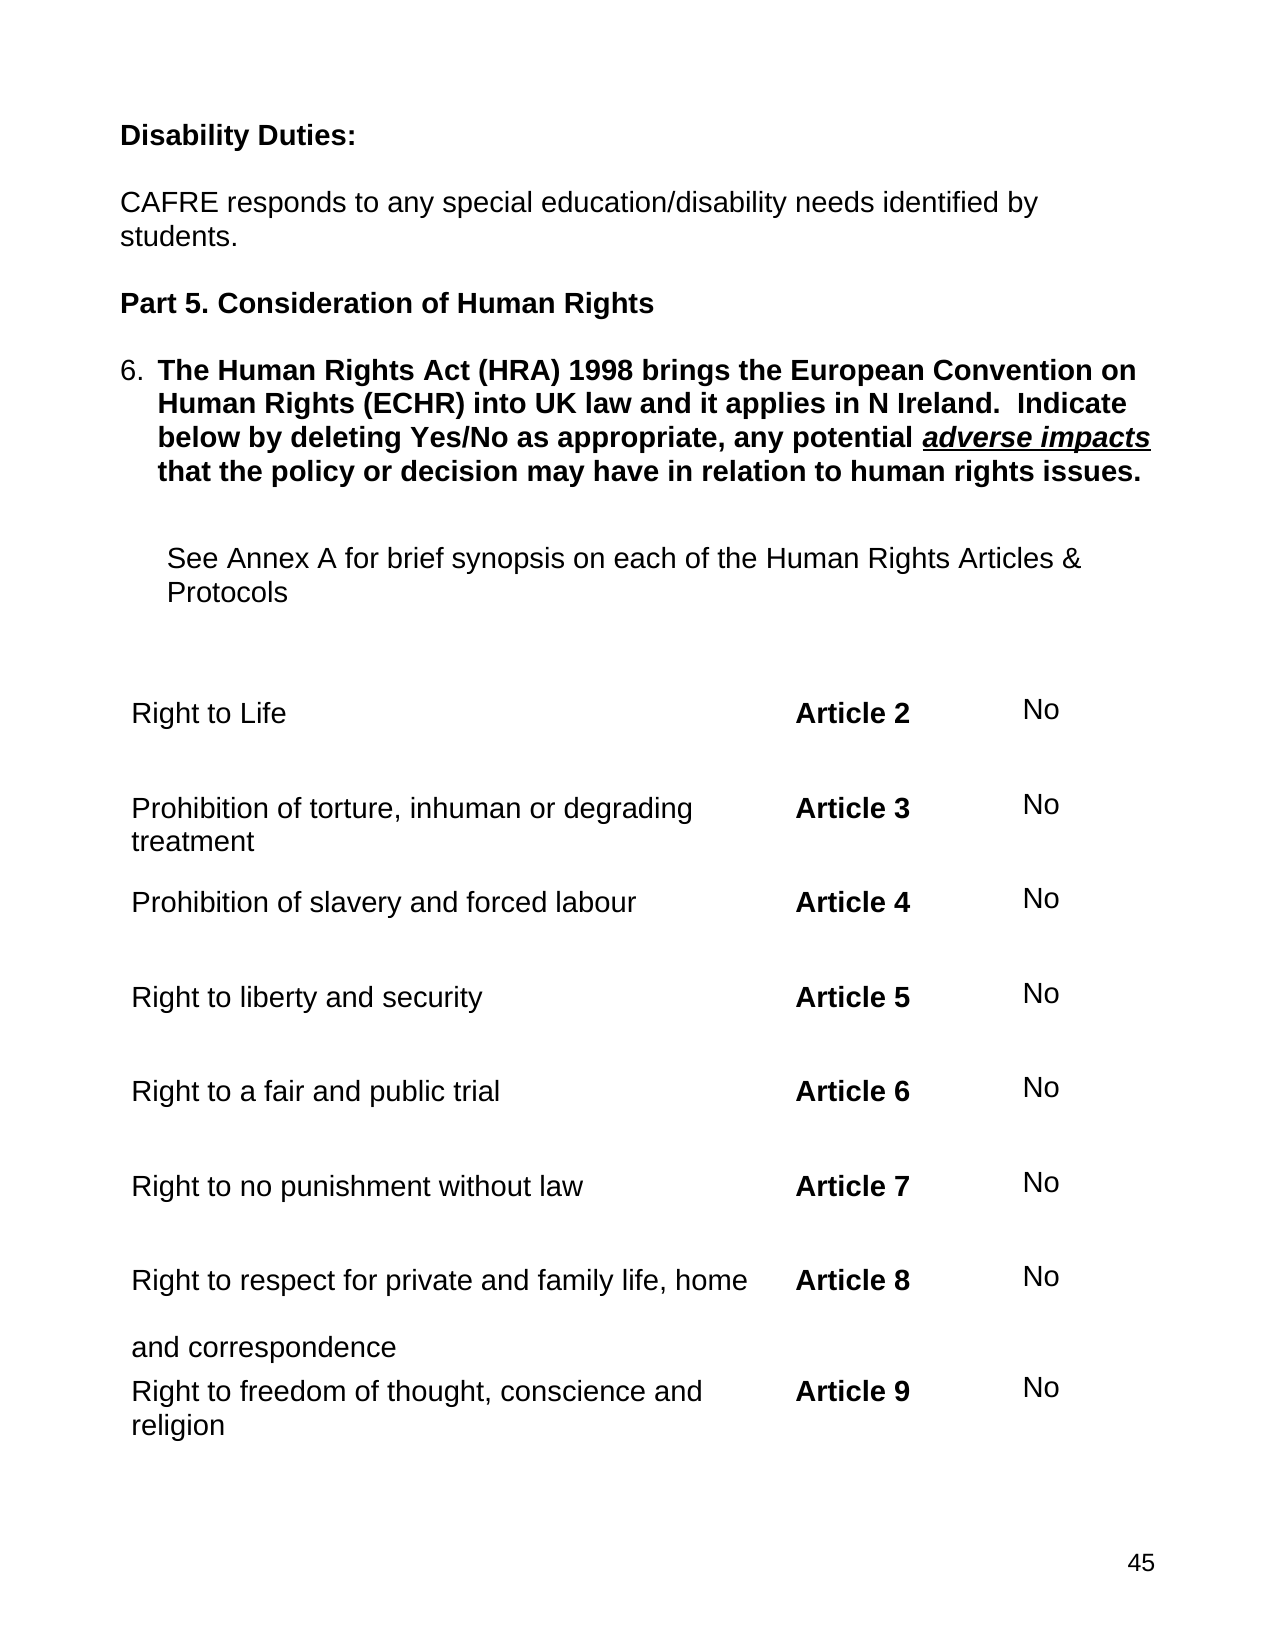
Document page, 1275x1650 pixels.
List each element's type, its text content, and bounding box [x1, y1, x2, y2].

table_cell Right to no punishment without law [120, 1159, 766, 1253]
table_cell Right to respect for private and family life, home and correspondence [120, 1253, 766, 1364]
table_cell Article 3 [766, 781, 973, 875]
table_cell No [973, 970, 1109, 1064]
table_cell No [973, 1253, 1109, 1364]
table_cell No [973, 781, 1109, 875]
table_cell Right to liberty and security [120, 970, 766, 1064]
table_cell No [973, 1159, 1109, 1253]
table_cell No [973, 1364, 1109, 1458]
table_cell No [973, 875, 1109, 969]
list The Human Rights Act (HRA) 1998 brings the European Convention on Human Rights (ECHR) into UK law and it applies in N Ireland. Indicate below by deleting Yes/No as appropriate, any potential adverse impacts that the policy or decision may have in relation to human rights issues. [120, 353, 1155, 487]
table_cell Prohibition of slavery and forced labour [120, 875, 766, 969]
text Disability Duties: [120, 118, 1155, 152]
table_cell Prohibition of torture, inhuman or degrading treatment [120, 781, 766, 875]
text CAFRE responds to any special education/disability needs identified by students. [120, 185, 1155, 252]
text See Annex A for brief synopsis on each of the Human Rights Articles & Protocols [120, 541, 1155, 608]
table_cell Article 7 [766, 1159, 973, 1253]
table_header Right to Life [120, 686, 766, 781]
table_cell Article 9 [766, 1364, 973, 1458]
table_cell Right to a fair and public trial [120, 1064, 766, 1158]
table_header Article 2 [766, 686, 973, 781]
table_cell Article 6 [766, 1064, 973, 1158]
table_cell Right to freedom of thought, conscience and religion [120, 1364, 766, 1458]
table_cell No [973, 1064, 1109, 1158]
table_cell Article 4 [766, 875, 973, 969]
table_cell Article 8 [766, 1253, 973, 1364]
text Part 5. Consideration of Human Rights [120, 286, 1155, 319]
table_header No [973, 686, 1109, 781]
table_cell Article 5 [766, 970, 973, 1064]
